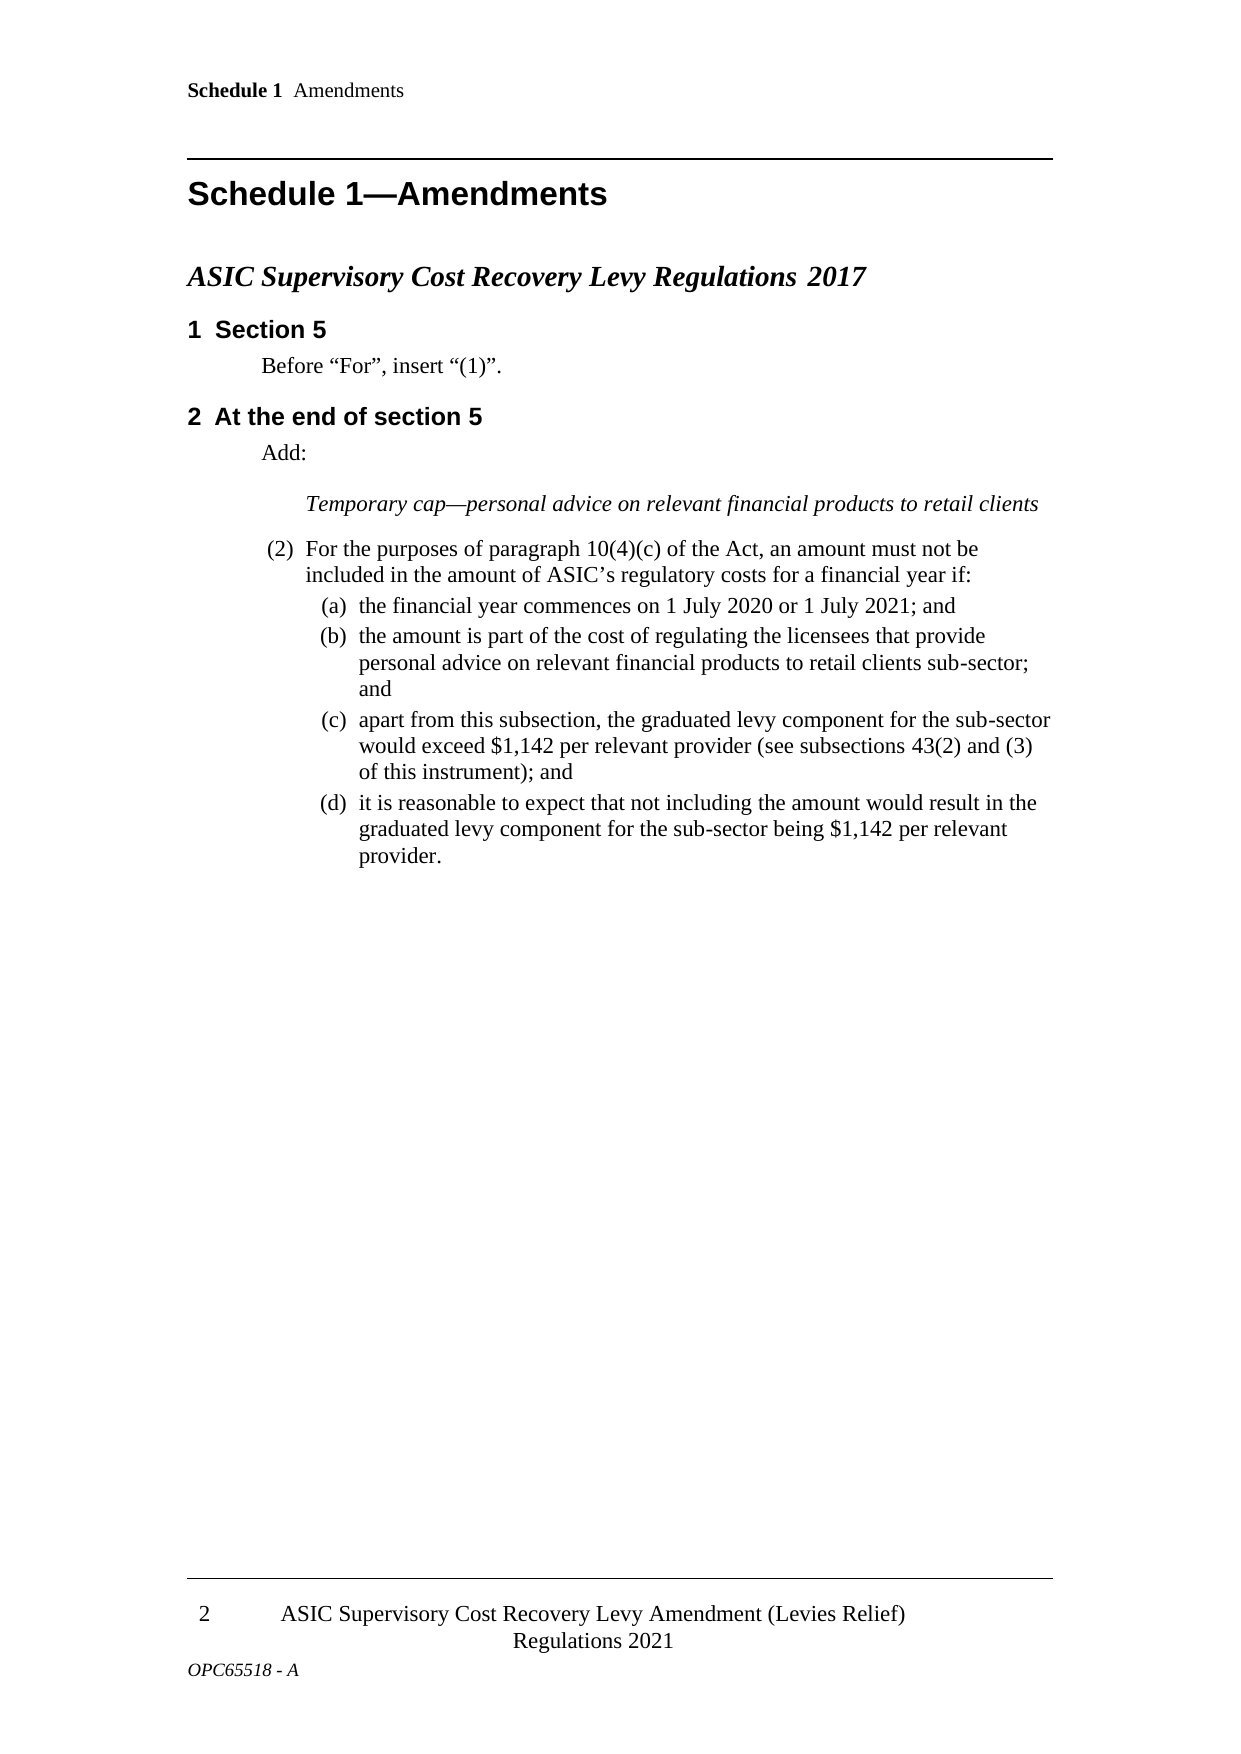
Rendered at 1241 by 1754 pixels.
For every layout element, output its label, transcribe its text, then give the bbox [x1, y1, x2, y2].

text 2 At the end of section 5 [187, 402, 1053, 430]
text Temporary cap—personal advice on relevant financial products to retail clients [305, 490, 1053, 516]
text 1 Section 5 [187, 315, 1053, 344]
text (a) the financial year commences on 1 July 2020 or 1 July 2021; and [187, 592, 1053, 618]
text Add: [261, 439, 1053, 465]
text Schedule 1—Amendments [187, 174, 1053, 213]
text ASIC Supervisory Cost Recovery Levy Regulations 2017 [187, 259, 1053, 292]
text (d) it is reasonable to expect that not including the amount would result in the graduated levy component for the sub-sector being $1,142 per relevant provider. [187, 789, 1053, 868]
text (c) apart from this subsection, the graduated levy component for the sub-sector would exceed $1,142 per relevant provider (see subsections 43(2) and (3) of this instrument); and [187, 706, 1053, 785]
text Before “For”, insert “(1)”. [261, 352, 1053, 379]
text (b) the amount is part of the cost of regulating the licensees that provide personal advice on relevant financial products to retail clients sub-sector; and [187, 622, 1053, 702]
text (2) For the purposes of paragraph 10(4)(c) of the Act, an amount must not be included in the amount of ASIC’s regulatory costs for a financial year if: [187, 535, 1053, 588]
